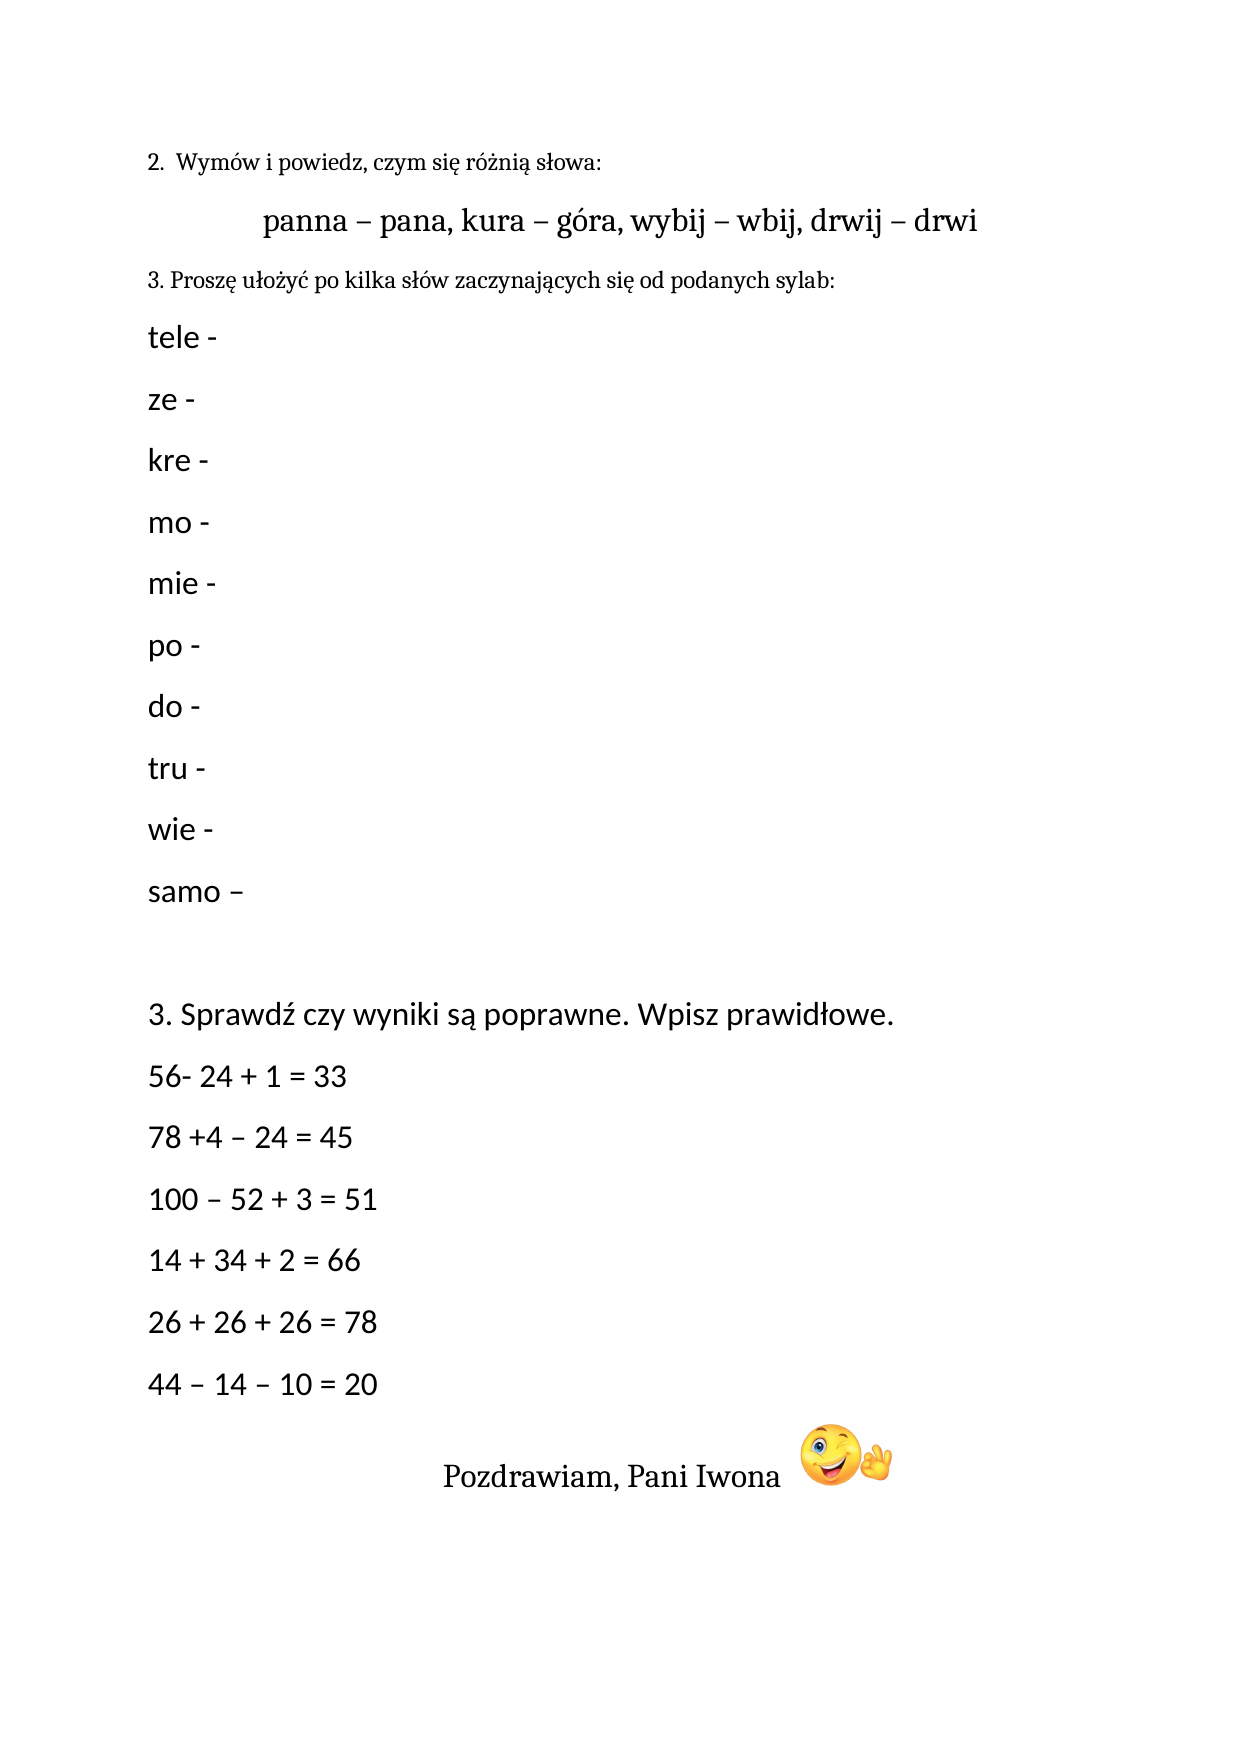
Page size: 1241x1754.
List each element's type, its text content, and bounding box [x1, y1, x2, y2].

text 100 – 52 + 3 = 51 [148, 1178, 1093, 1218]
text panna – pana, kura – góra, wybij – wbij, drwij – drwi [148, 201, 1093, 240]
text 3. Proszę ułożyć po kilka słów zaczynających się od podanych sylab: [148, 266, 1093, 295]
text 44 – 14 – 10 = 20 [148, 1362, 1093, 1403]
text tele - [148, 316, 1093, 357]
text po - [148, 624, 1093, 664]
text tru - [148, 747, 1093, 788]
text 3. Sprawdź czy wyniki są poprawne. Wpisz prawidłowe. [148, 993, 1093, 1034]
text do - [148, 685, 1093, 726]
text 78 +4 – 24 = 45 [148, 1116, 1093, 1157]
text Pozdrawiam, Pani Iwona [369, 1424, 1093, 1495]
text kre - [148, 439, 1093, 480]
picture [788, 1424, 901, 1487]
text ze - [148, 377, 1093, 418]
text 56- 24 + 1 = 33 [148, 1055, 1093, 1095]
text mo - [148, 501, 1093, 541]
text samo – [148, 870, 1093, 911]
text 14 + 34 + 2 = 66 [148, 1239, 1093, 1280]
text 2. Wymów i powiedz, czym się różnią słowa: [148, 148, 1093, 176]
text mie - [148, 562, 1093, 603]
text 26 + 26 + 26 = 78 [148, 1301, 1093, 1342]
text wie - [148, 808, 1093, 849]
